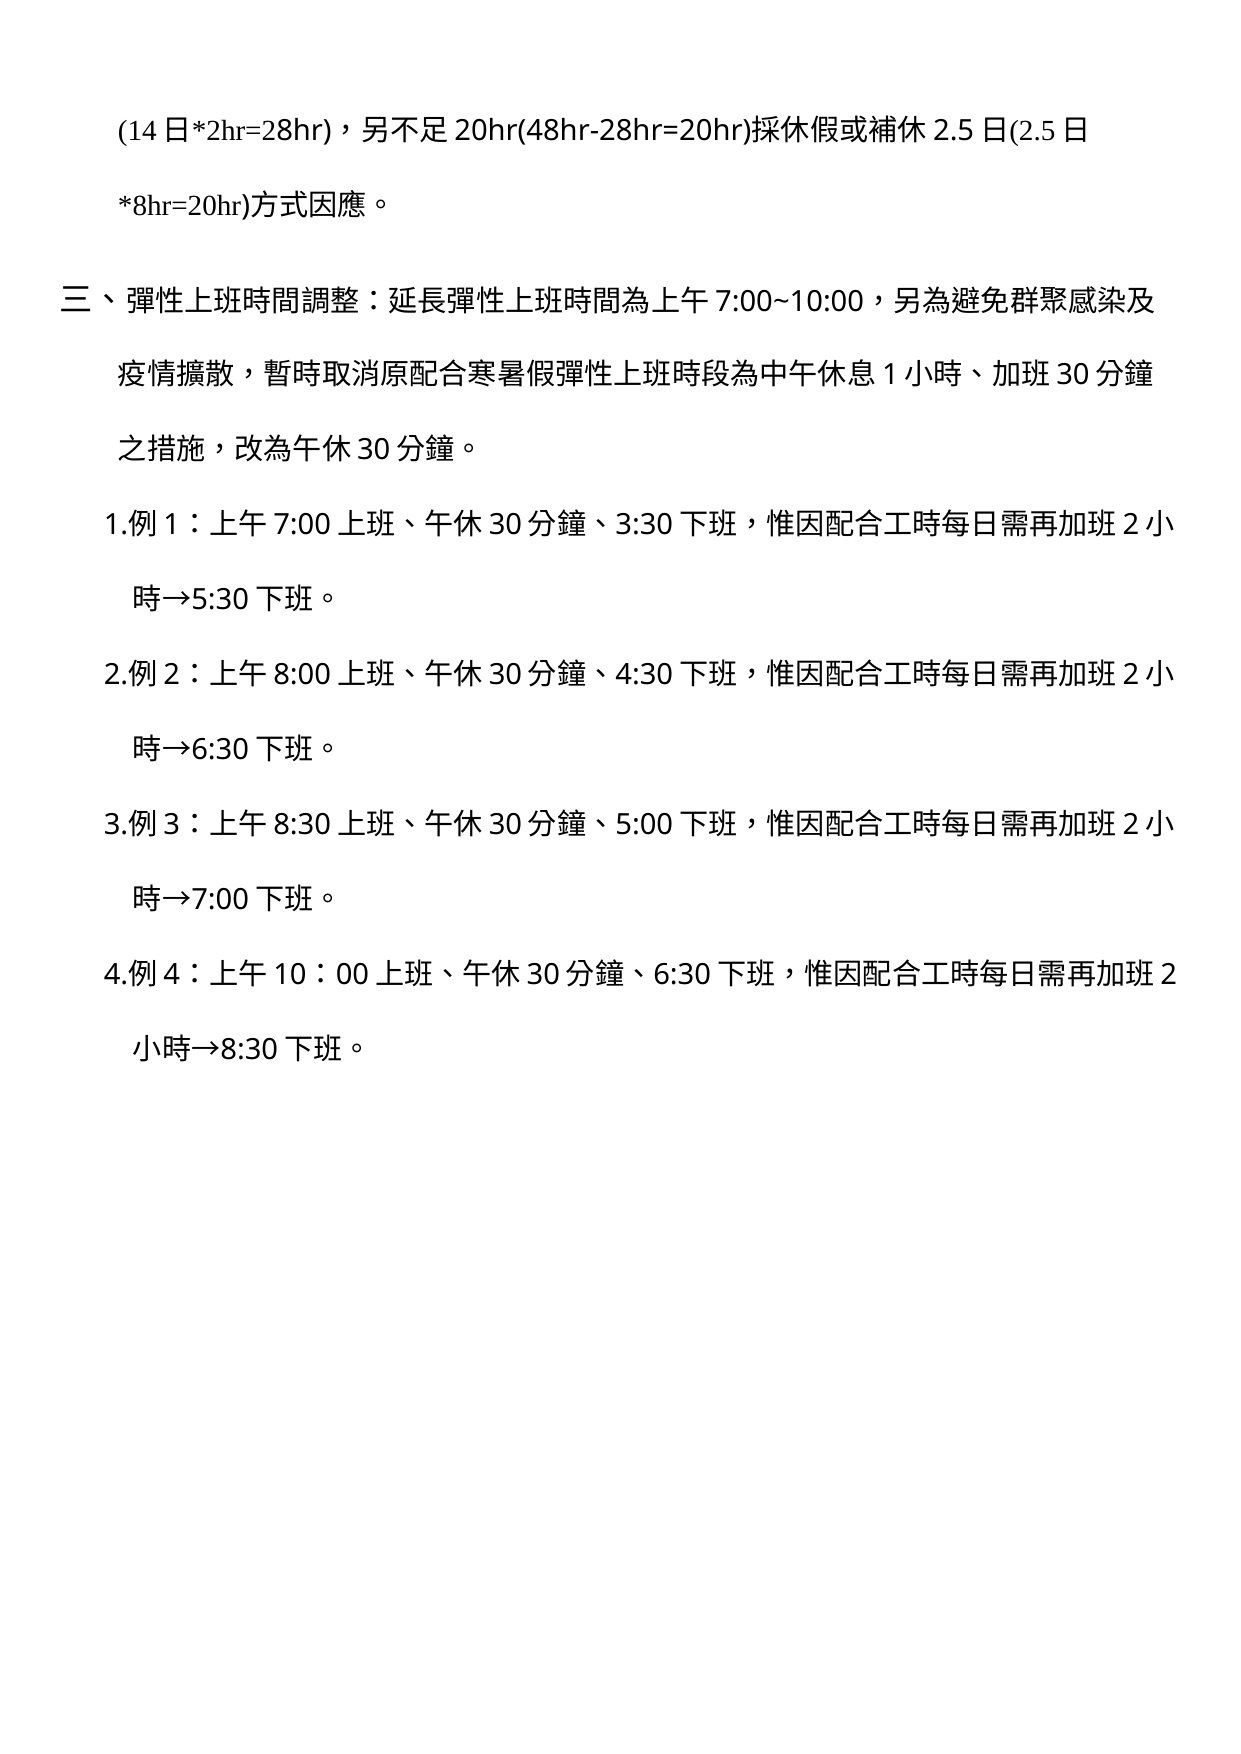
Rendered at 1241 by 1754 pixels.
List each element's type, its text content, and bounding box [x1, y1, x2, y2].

text 1.例1：上午7:00上班、午休30分鐘、3:30下班，惟因配合工時每日需再加班2小時→5:30下班。 [103, 484, 1181, 634]
text 3.例3：上午8:30上班、午休30分鐘、5:00下班，惟因配合工時每日需再加班2小時→7:00下班。 [103, 784, 1181, 934]
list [59, 91, 1181, 241]
list 彈性上班時間調整：延長彈性上班時間為上午7:00~10:00，另為避免群聚感染及疫情擴散，暫時取消原配合寒暑假彈性上班時段為中午休息1小時、加班30分鐘之措施，改為午休30分鐘。 [59, 259, 1181, 484]
text 4.例4：上午10：00上班、午休30分鐘、6:30下班，惟因配合工時每日需再加班2小時→8:30下班。 [103, 934, 1181, 1084]
text 2.例2：上午8:00上班、午休30分鐘、4:30下班，惟因配合工時每日需再加班2小時→6:30下班。 [103, 634, 1181, 784]
